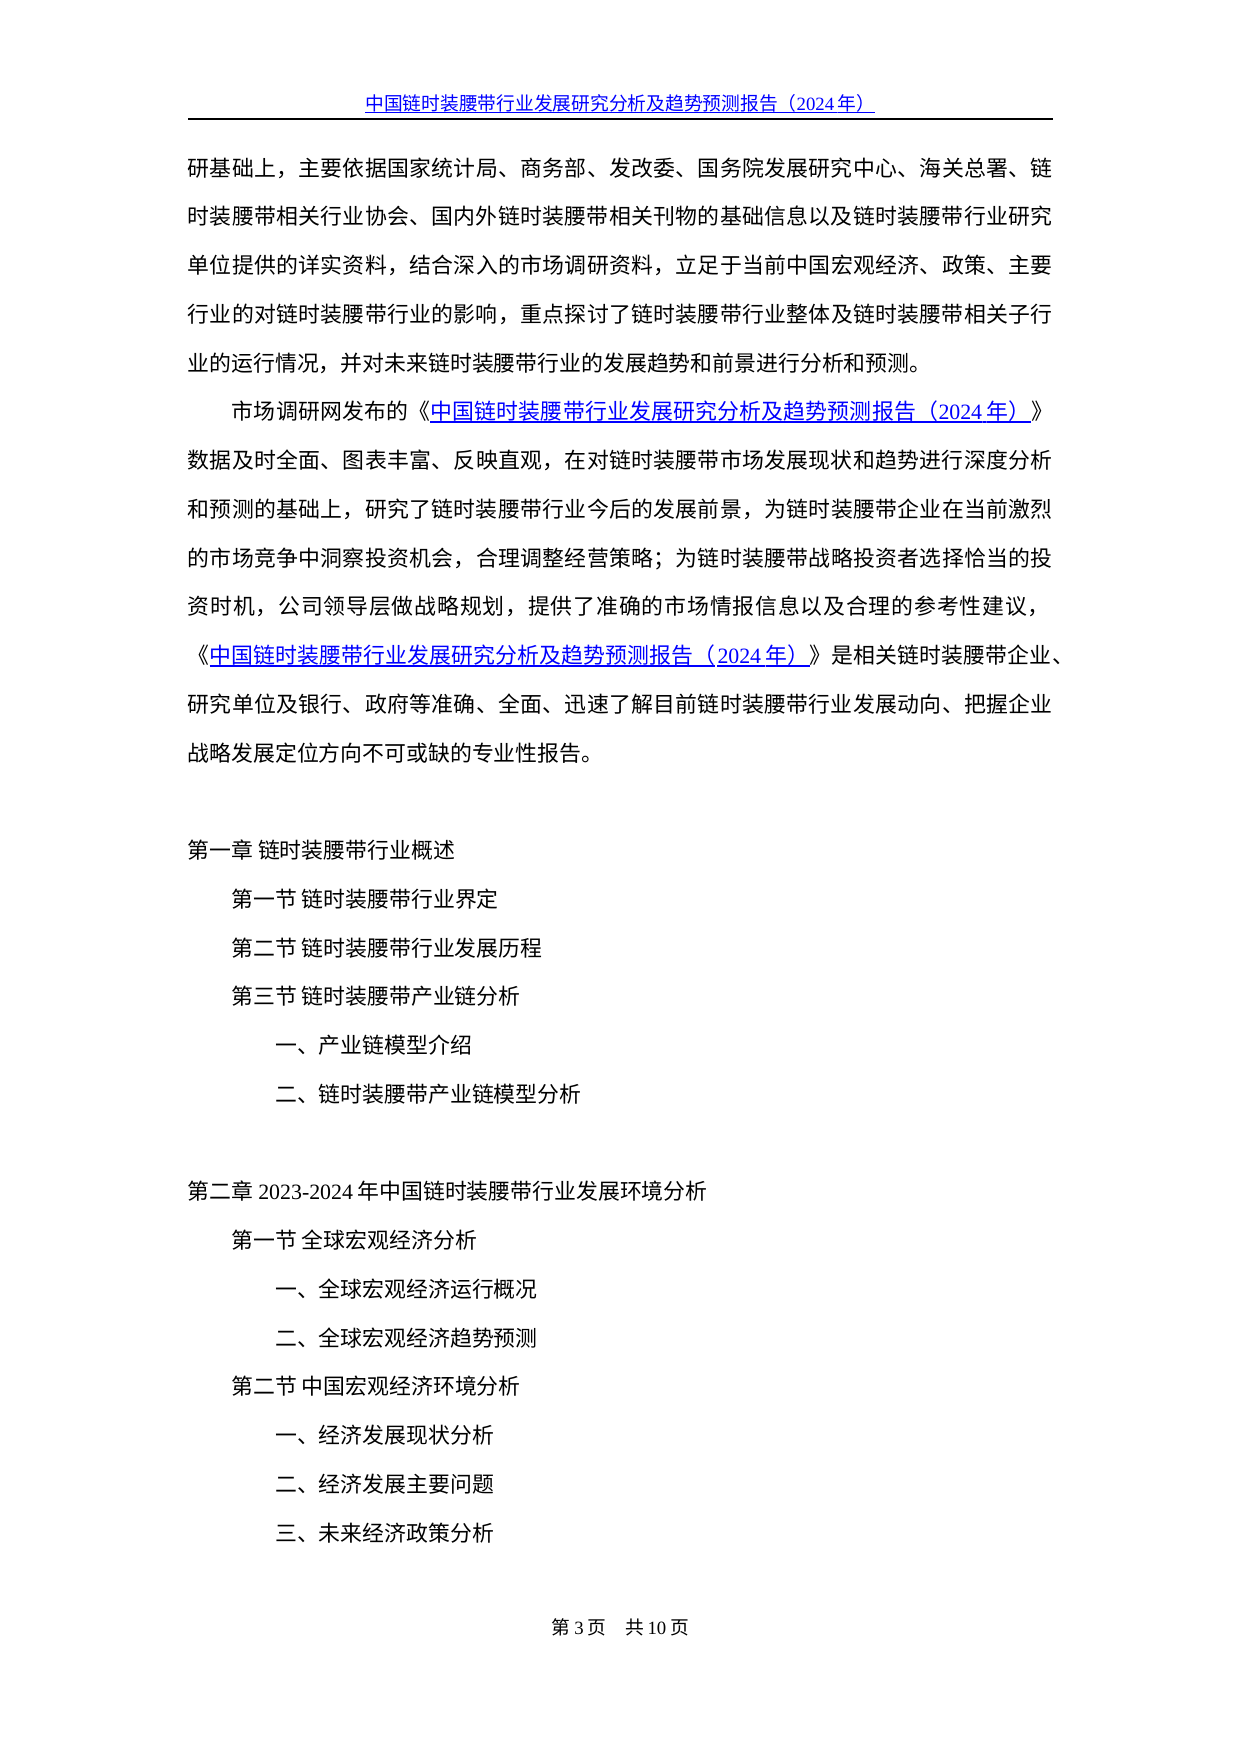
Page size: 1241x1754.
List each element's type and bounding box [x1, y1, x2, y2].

text [187, 150, 1053, 1548]
